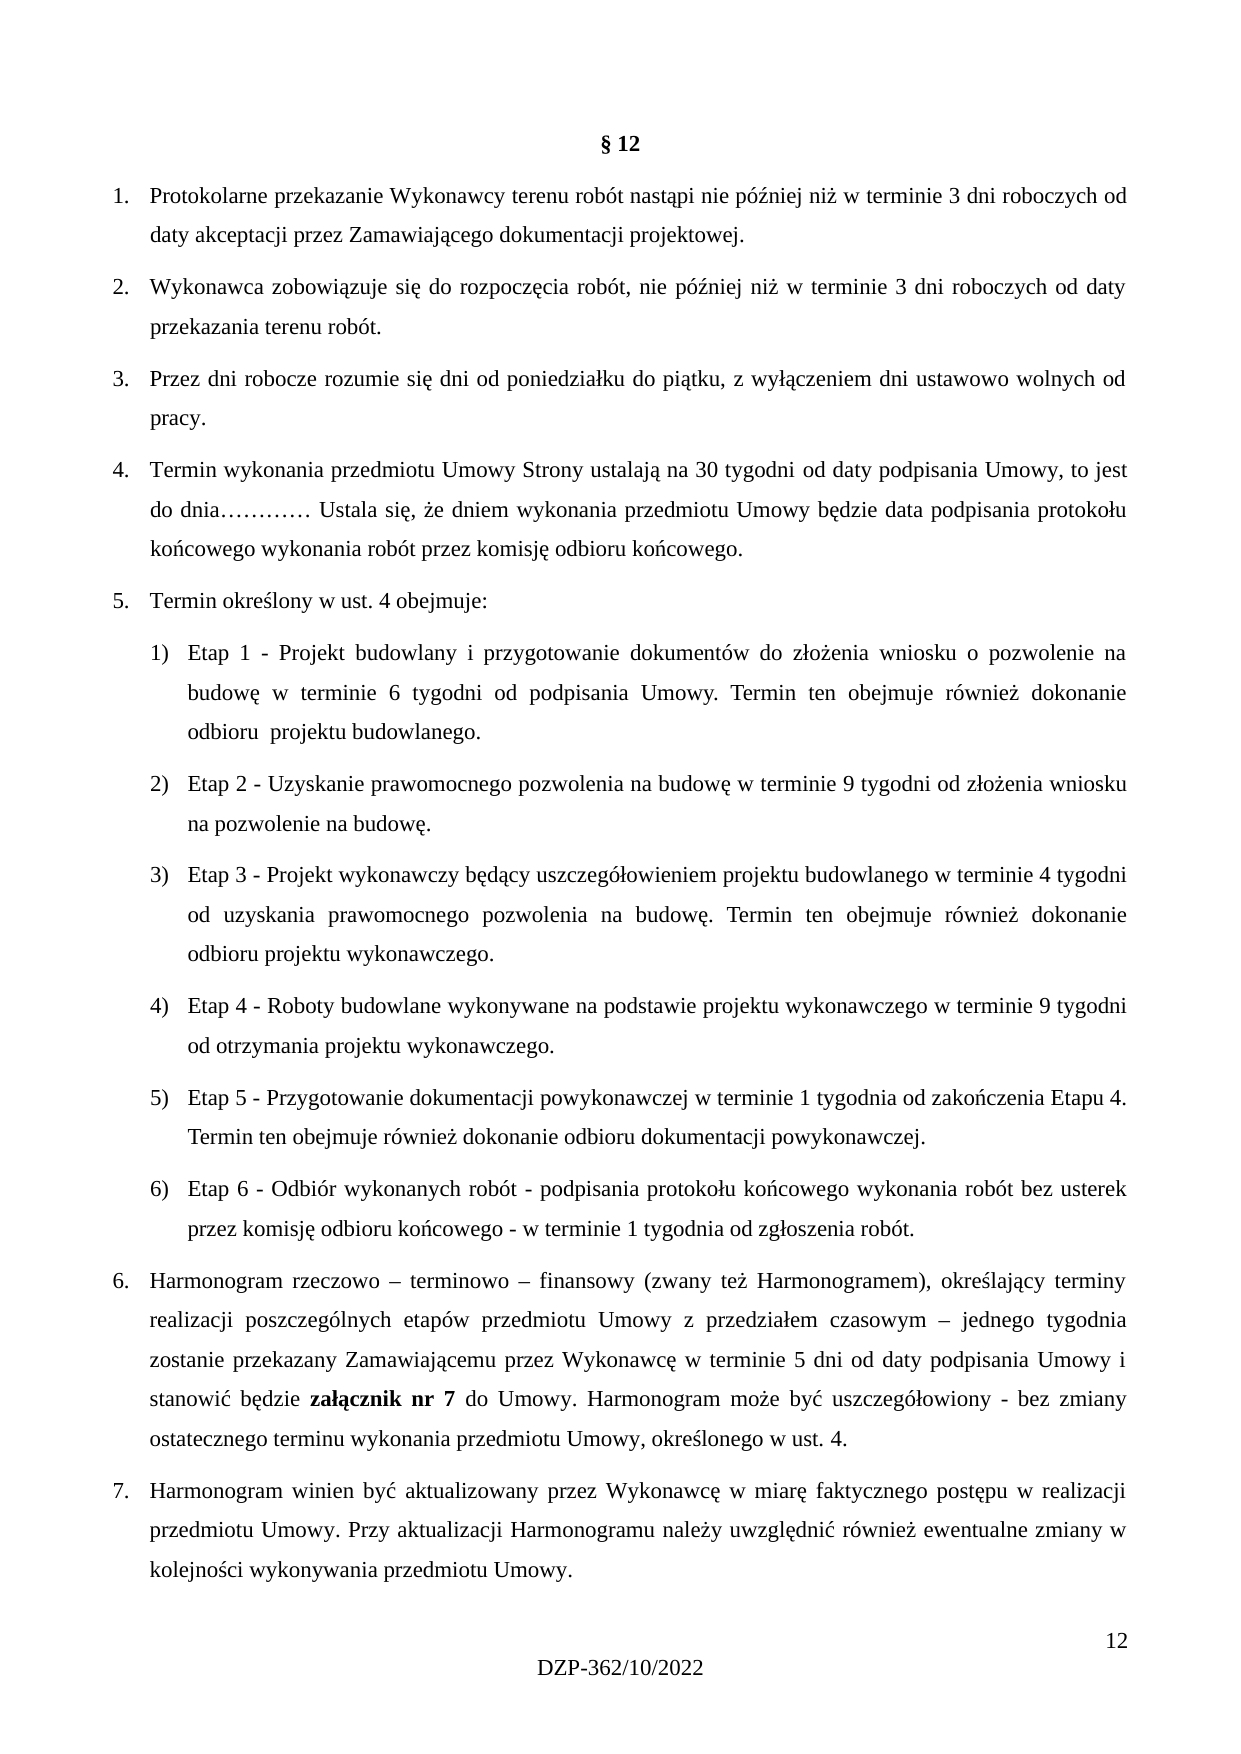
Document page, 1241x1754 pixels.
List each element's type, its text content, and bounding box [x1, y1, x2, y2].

list Harmonogram rzeczowo – terminowo – finansowy (zwany też Harmonogramem), określający terminy realizacji poszczególnych etapów przedmiotu Umowy z przedziałem czasowym – jednego tygodnia zostanie przekazany Zamawiającemu przez Wykonawcę w terminie 5 dni od daty podpisania Umowy i stanowić będzie załącznik nr 7 do Umowy. Harmonogram może być uszczegółowiony - bez zmiany ostatecznego terminu wykonania przedmiotu Umowy, określonego w ust. 4. [112, 1267, 1128, 1451]
list Etap 1 - Projekt budowlany i przygotowanie dokumentów do złożenia wniosku o pozwolenie na budowę w terminie 6 tygodni od podpisania Umowy. Termin ten obejmuje również dokonanie odbioru projektu budowlanego. [150, 639, 1128, 744]
list Termin wykonania przedmiotu Umowy Strony ustalają na 30 tygodni od daty podpisania Umowy, to jest do dnia………… Ustala się, że dniem wykonania przedmiotu Umowy będzie data podpisania protokołu końcowego wykonania robót przez komisję odbioru końcowego. [112, 456, 1128, 562]
list Etap 4 - Roboty budowlane wykonywane na podstawie projektu wykonawczego w terminie 9 tygodni od otrzymania projektu wykonawczego. [150, 992, 1128, 1058]
text § 12 [112, 130, 1128, 156]
list Termin określony w ust. 4 obejmuje: [112, 587, 1128, 613]
list Etap 3 - Projekt wykonawczy będący uszczegółowieniem projektu budowlanego w terminie 4 tygodni od uzyskania prawomocnego pozwolenia na budowę. Termin ten obejmuje również dokonanie odbioru projektu wykonawczego. [150, 862, 1128, 967]
list Etap 5 - Przygotowanie dokumentacji powykonawczej w terminie 1 tygodnia od zakończenia Etapu 4. Termin ten obejmuje również dokonanie odbioru dokumentacji powykonawczej. [150, 1084, 1128, 1150]
list Etap 2 - Uzyskanie prawomocnego pozwolenia na budowę w terminie 9 tygodni od złożenia wniosku na pozwolenie na budowę. [150, 770, 1128, 836]
list Wykonawca zobowiązuje się do rozpoczęcia robót, nie później niż w terminie 3 dni roboczych od daty przekazania terenu robót. [112, 273, 1128, 339]
list Etap 6 - Odbiór wykonanych robót - podpisania protokołu końcowego wykonania robót bez usterek przez komisję odbioru końcowego - w terminie 1 tygodnia od zgłoszenia robót. [150, 1175, 1128, 1241]
list Harmonogram winien być aktualizowany przez Wykonawcę w miarę faktycznego postępu w realizacji przedmiotu Umowy. Przy aktualizacji Harmonogramu należy uwzględnić również ewentualne zmiany w kolejności wykonywania przedmiotu Umowy. [112, 1477, 1128, 1582]
list Przez dni robocze rozumie się dni od poniedziałku do piątku, z wyłączeniem dni ustawowo wolnych od pracy. [112, 365, 1128, 431]
list Protokolarne przekazanie Wykonawcy terenu robót nastąpi nie później niż w terminie 3 dni roboczych od daty akceptacji przez Zamawiającego dokumentacji projektowej. [112, 182, 1128, 248]
